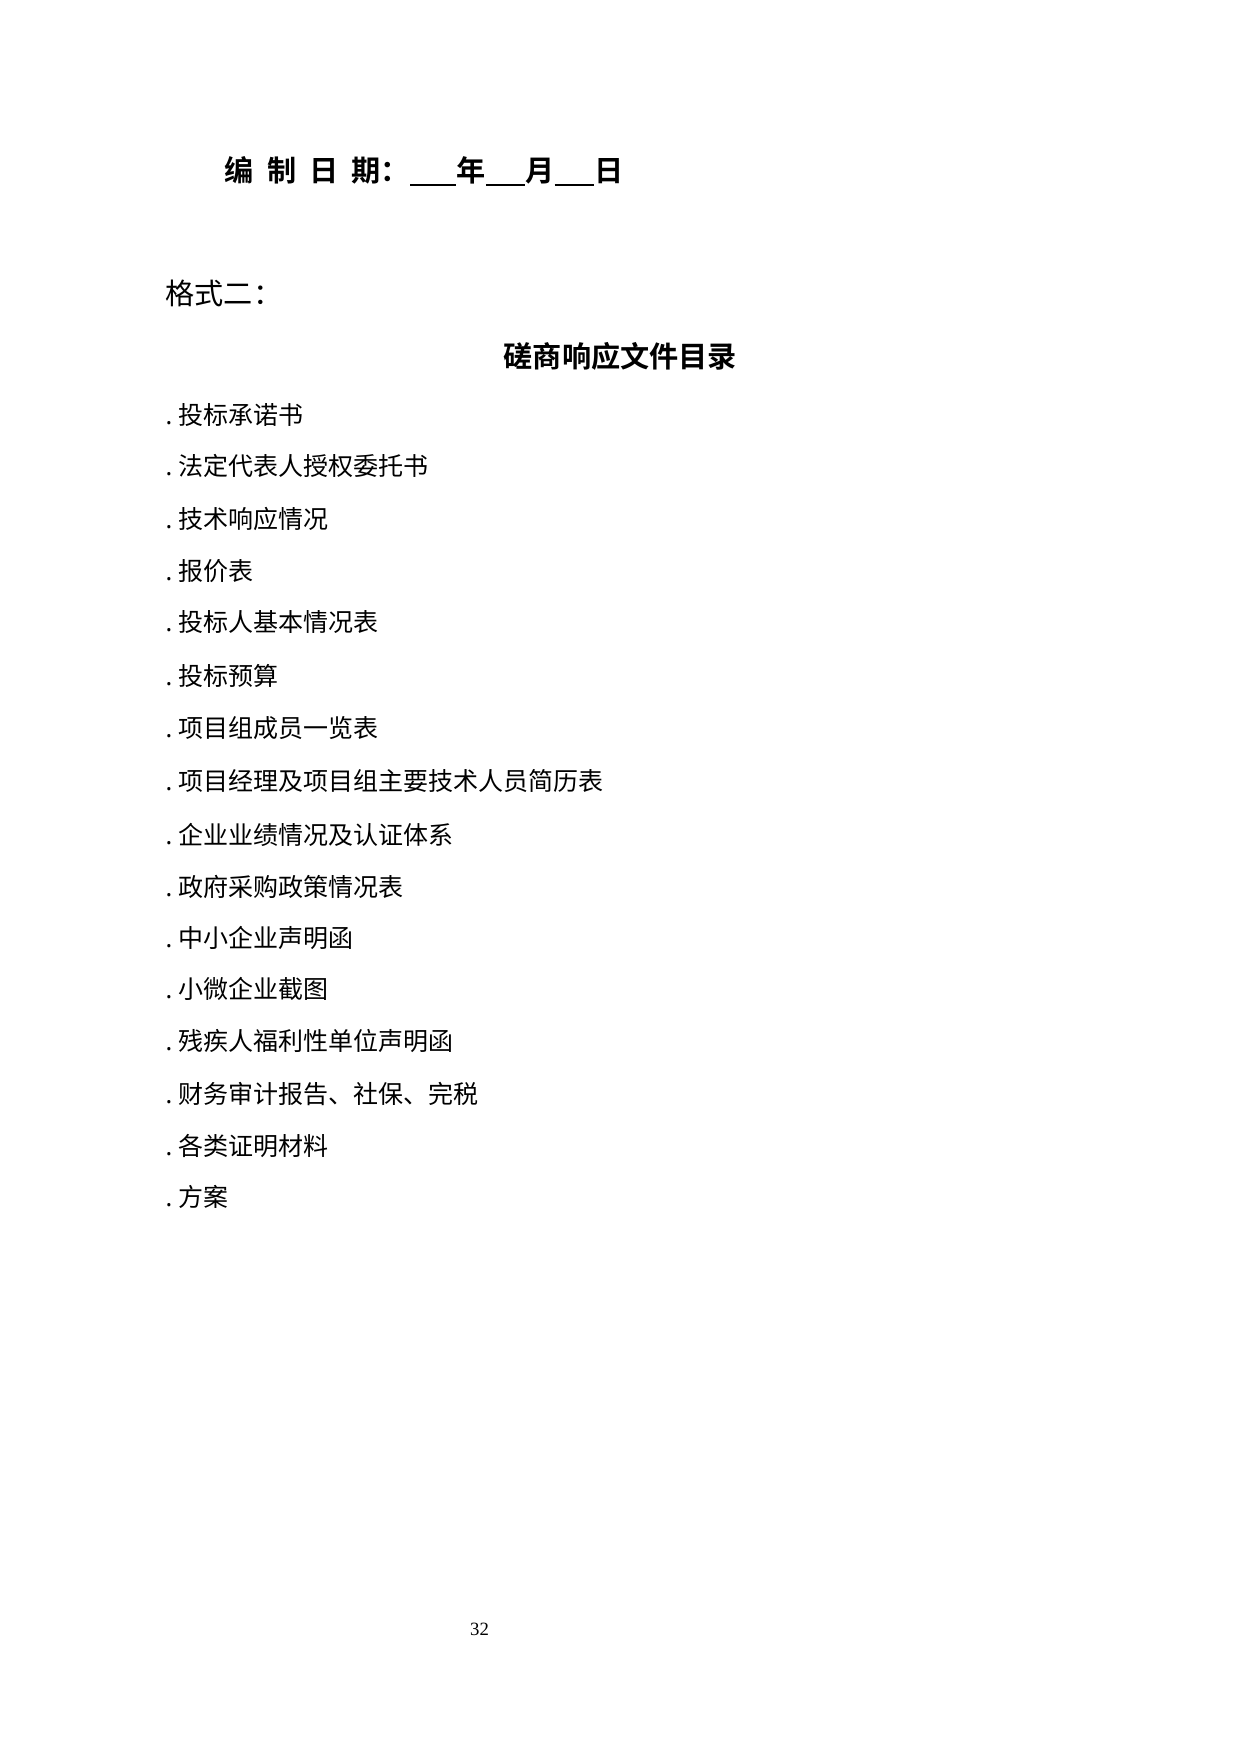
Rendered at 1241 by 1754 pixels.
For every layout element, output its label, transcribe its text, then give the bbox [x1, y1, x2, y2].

text . 投标承诺书 [165, 397, 1075, 431]
text 格式二： [165, 271, 1075, 313]
text 编 制 日 期： 年 月 日 [224, 148, 1075, 190]
text . 中小企业声明函 [165, 921, 1075, 955]
text . 残疾人福利性单位声明函 [165, 1023, 1075, 1057]
text . 企业业绩情况及认证体系 [165, 816, 1075, 852]
text . 方案 [165, 1180, 1075, 1214]
text . 项目组成员一览表 [165, 710, 1075, 744]
text . 小微企业截图 [165, 972, 1075, 1006]
text . 各类证明材料 [165, 1129, 1075, 1163]
text . 投标预算 [165, 656, 1075, 692]
text . 技术响应情况 [165, 499, 1075, 536]
text . 法定代表人授权委托书 [165, 448, 1075, 482]
text . 财务审计报告、社保、完税 [165, 1074, 1075, 1111]
text . 项目经理及项目组主要技术人员简历表 [165, 761, 1075, 798]
text 磋商响应文件目录 [165, 334, 1075, 376]
text . 政府采购政策情况表 [165, 870, 1075, 904]
text . 报价表 [165, 554, 1075, 588]
text . 投标人基本情况表 [165, 605, 1075, 639]
